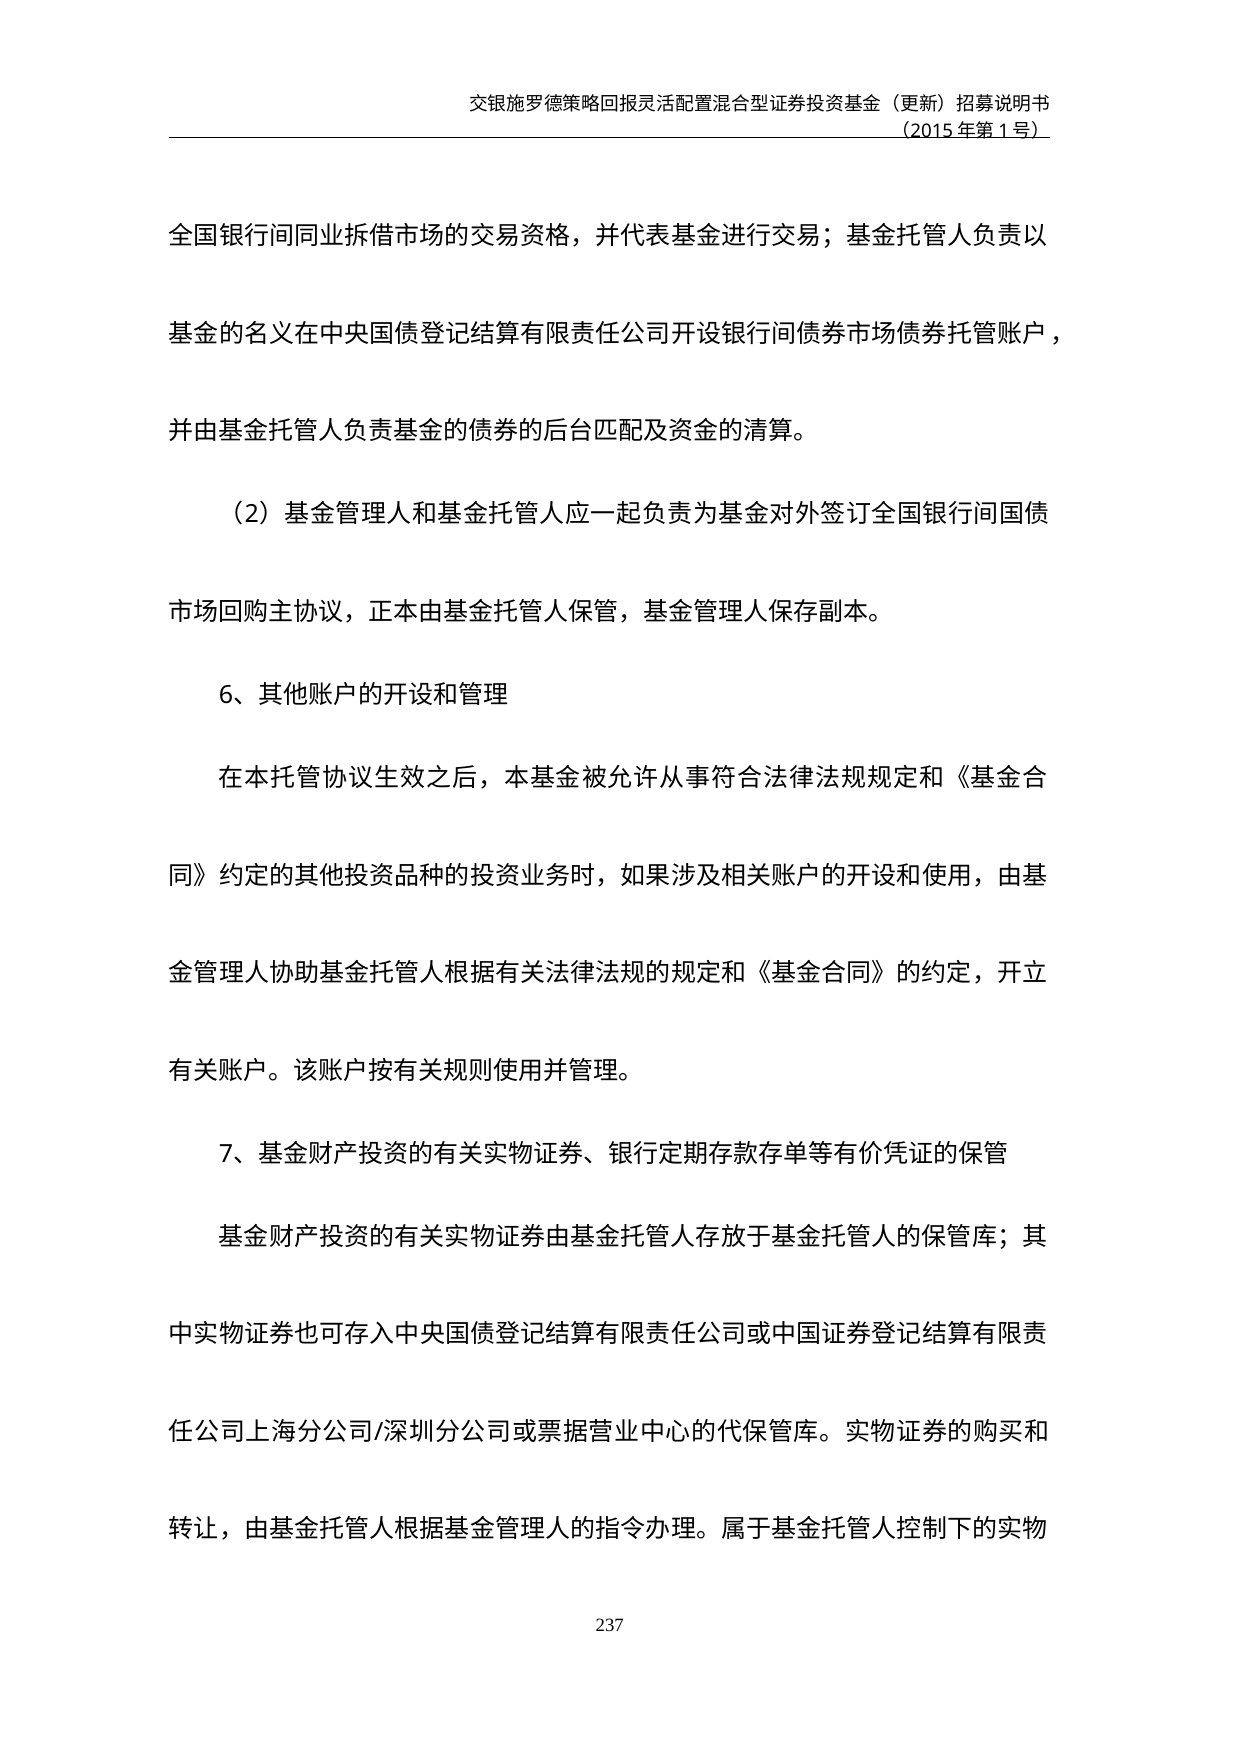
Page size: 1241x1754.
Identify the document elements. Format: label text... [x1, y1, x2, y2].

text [169, 1202, 1050, 1559]
text 在本托管协议生效之后，本基金被允许从事符合法律法规规定和《基金合同》约定的其他投资品种的投资业务时，如果涉及相关账户的开设和使用，由基金管理人协助基金托管人根据有关法律法规的规定和《基金合同》的约定，开立有关账户。该账户按有关规则使用并管理。 [169, 743, 1050, 1101]
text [169, 201, 1050, 461]
text 7、基金财产投资的有关实物证券、银行定期存款存单等有价凭证的保管 [169, 1119, 1050, 1184]
text 6、其他账户的开设和管理 [169, 660, 1050, 725]
text （2）基金管理人和基金托管人应一起负责为基金对外签订全国银行间国债市场回购主协议，正本由基金托管人保管，基金管理人保存副本。 [169, 479, 1050, 642]
